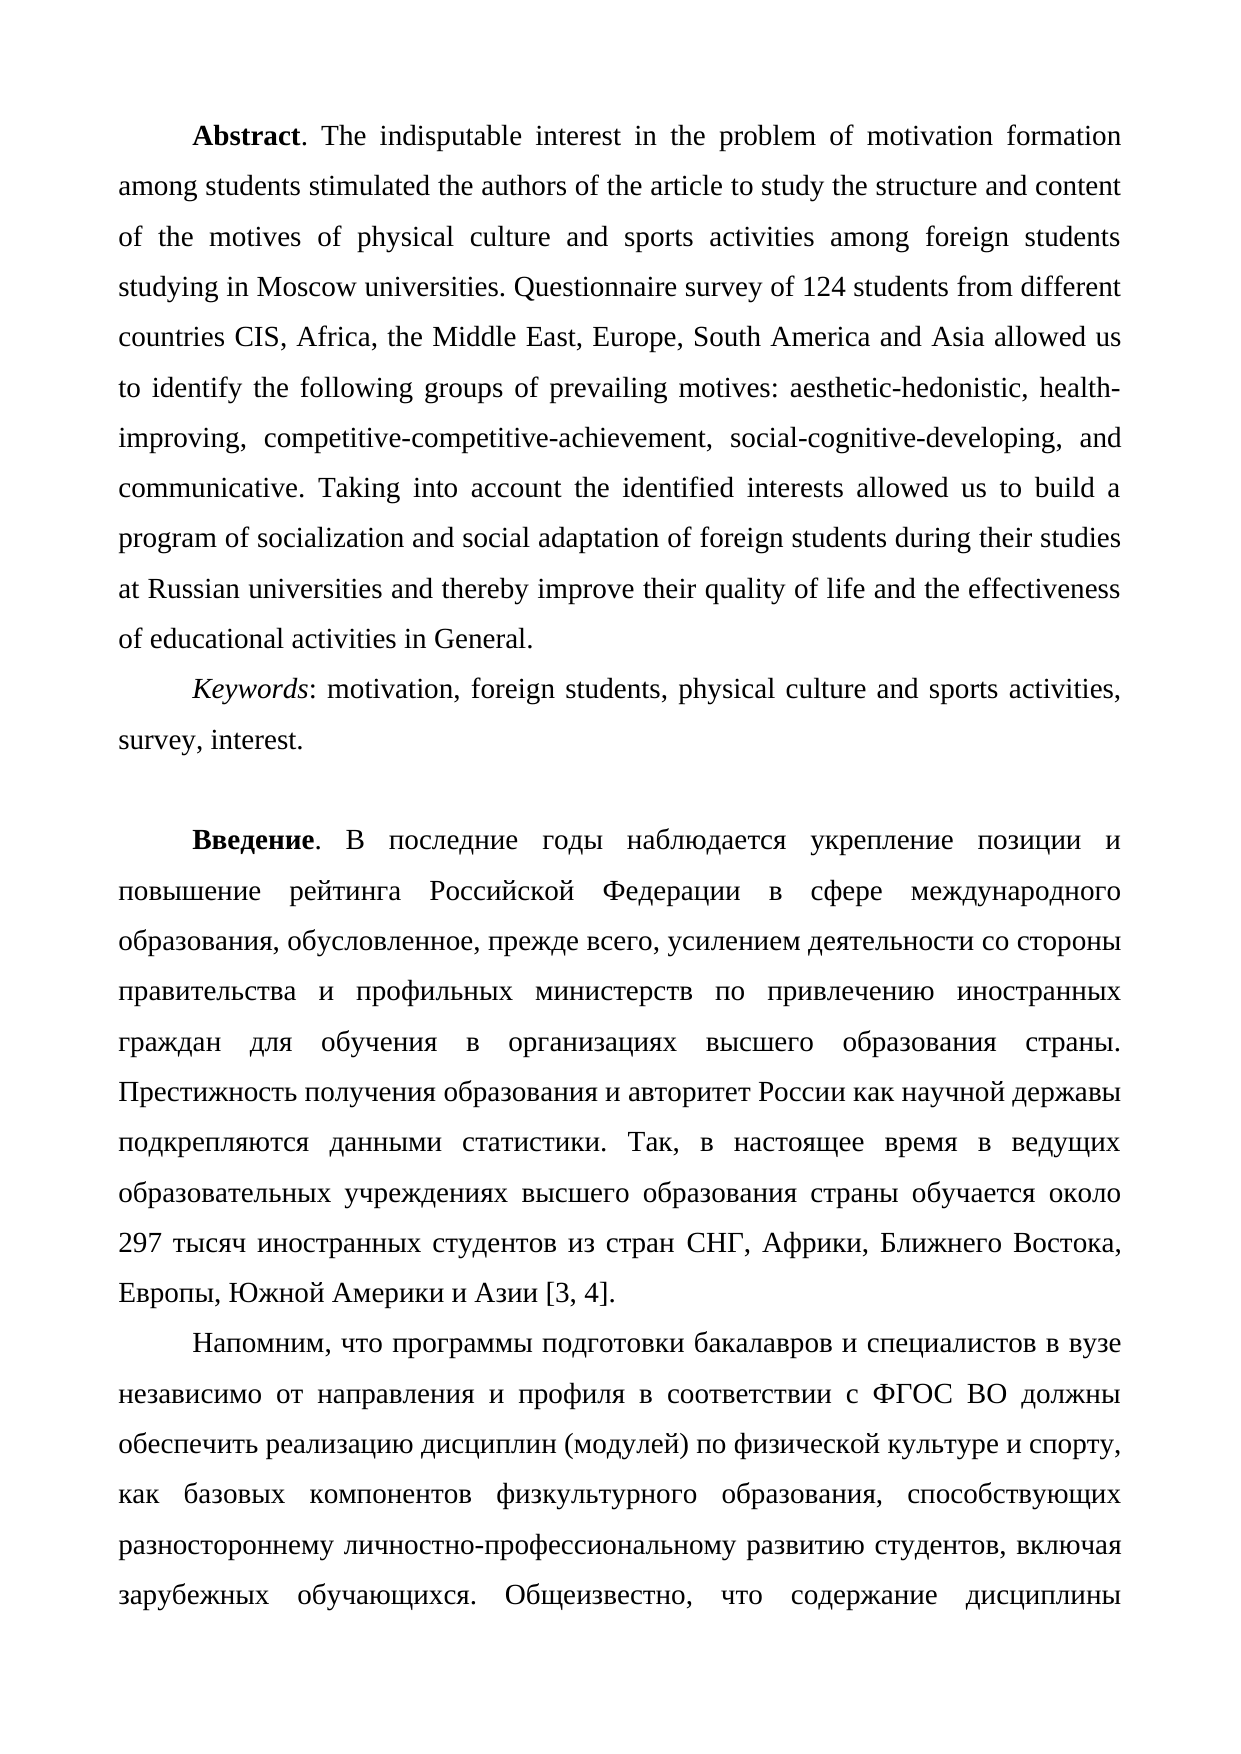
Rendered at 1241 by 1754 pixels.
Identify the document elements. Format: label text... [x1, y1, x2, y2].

text Abstract. The indisputable interest in the problem of motivation formation among students stimulated the authors of the article to study the structure and content of the motives of physical culture and sports activities among foreign students studying in Moscow universities. Questionnaire survey of 124 students from different countries CIS, Africa, the Middle East, Europe, South America and Asia allowed us to identify the following groups of prevailing motives: aesthetic-hedonistic, health-improving, competitive-competitive-achievement, social-cognitive-developing, and communicative. Taking into account the identified interests allowed us to build a program of socialization and social adaptation of foreign students during their studies at Russian universities and thereby improve their quality of life and the effectiveness of educational activities in General. [118, 118, 1122, 655]
text Введение. В последние годы наблюдается укрепление позиции и повышение рейтинга Российской Федерации в сфере международного образования, обусловленное, прежде всего, усилением деятельности со стороны правительства и профильных министерств по привлечению иностранных граждан для обучения в организациях высшего образования страны. Престижность получения образования и авторитет России как научной державы подкрепляются данными статистики. Так, в настоящее время в ведущих образовательных учреждениях высшего образования страны обучается около 297 тысяч иностранных студентов из стран СНГ, Африки, Ближнего Востока, Европы, Южной Америки и Азии [3, 4]. [118, 822, 1122, 1309]
text Keywords: motivation, foreign students, physical culture and sports activities, survey, interest. [118, 672, 1122, 755]
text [118, 1326, 1122, 1611]
